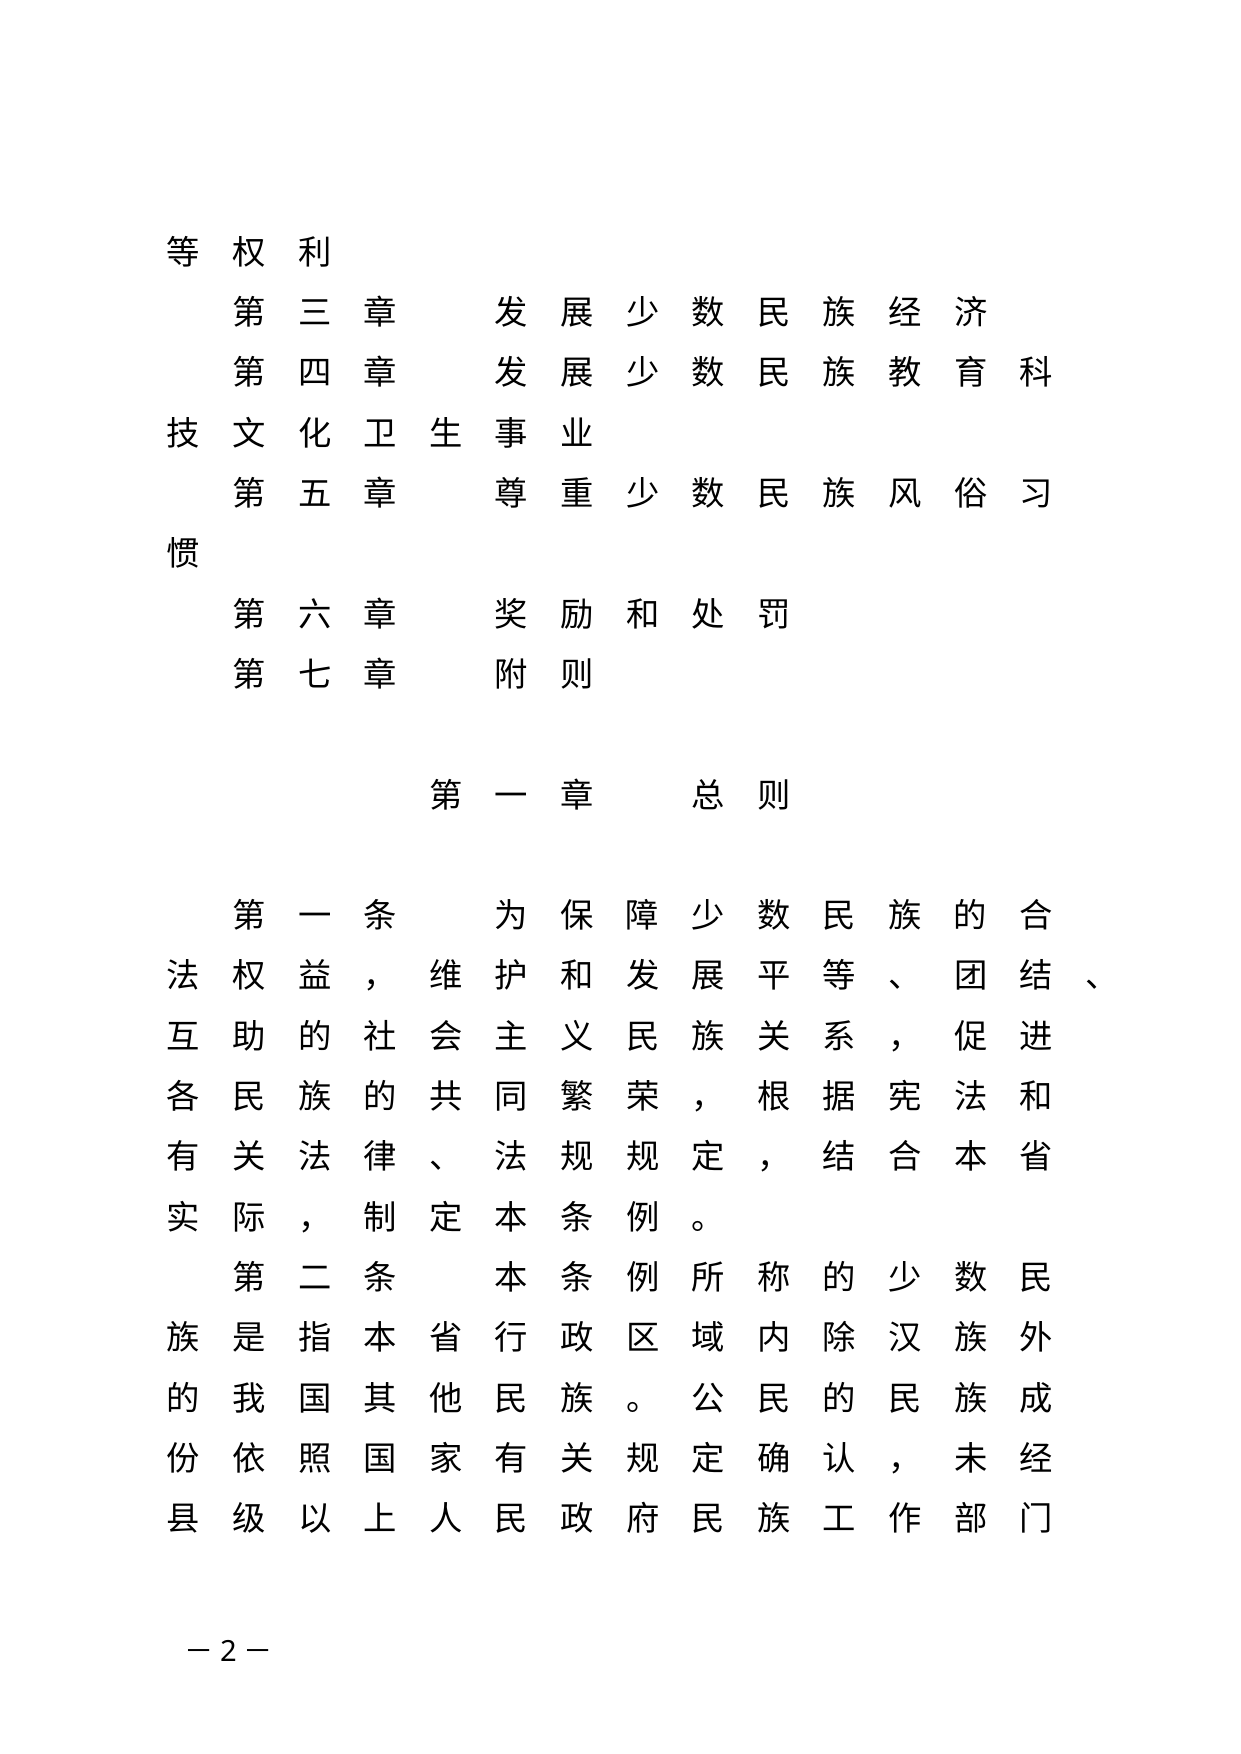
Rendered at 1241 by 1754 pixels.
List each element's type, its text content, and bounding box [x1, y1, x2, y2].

text 第四章 发展少数民族教育科技文化卫生事业 [167, 340, 1085, 461]
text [167, 1245, 1085, 1546]
text 第五章 尊重少数民族风俗习惯 [167, 461, 1085, 581]
text 第二章 保障少数民族政治平等权利 [167, 219, 1085, 280]
text 第一章 总则 [167, 762, 1085, 823]
text 第七章 附则 [167, 642, 1085, 702]
text 第三章 发展少数民族经济 [167, 280, 1085, 340]
text 第一条 为保障少数民族的合法权益，维护和发展平等、团结、互助的社会主义民族关系，促进各民族的共同繁荣，根据宪法和有关法律、法规规定，结合本省实际，制定本条例。 [167, 883, 1085, 1245]
text 第六章 奖励和处罚 [167, 581, 1085, 642]
